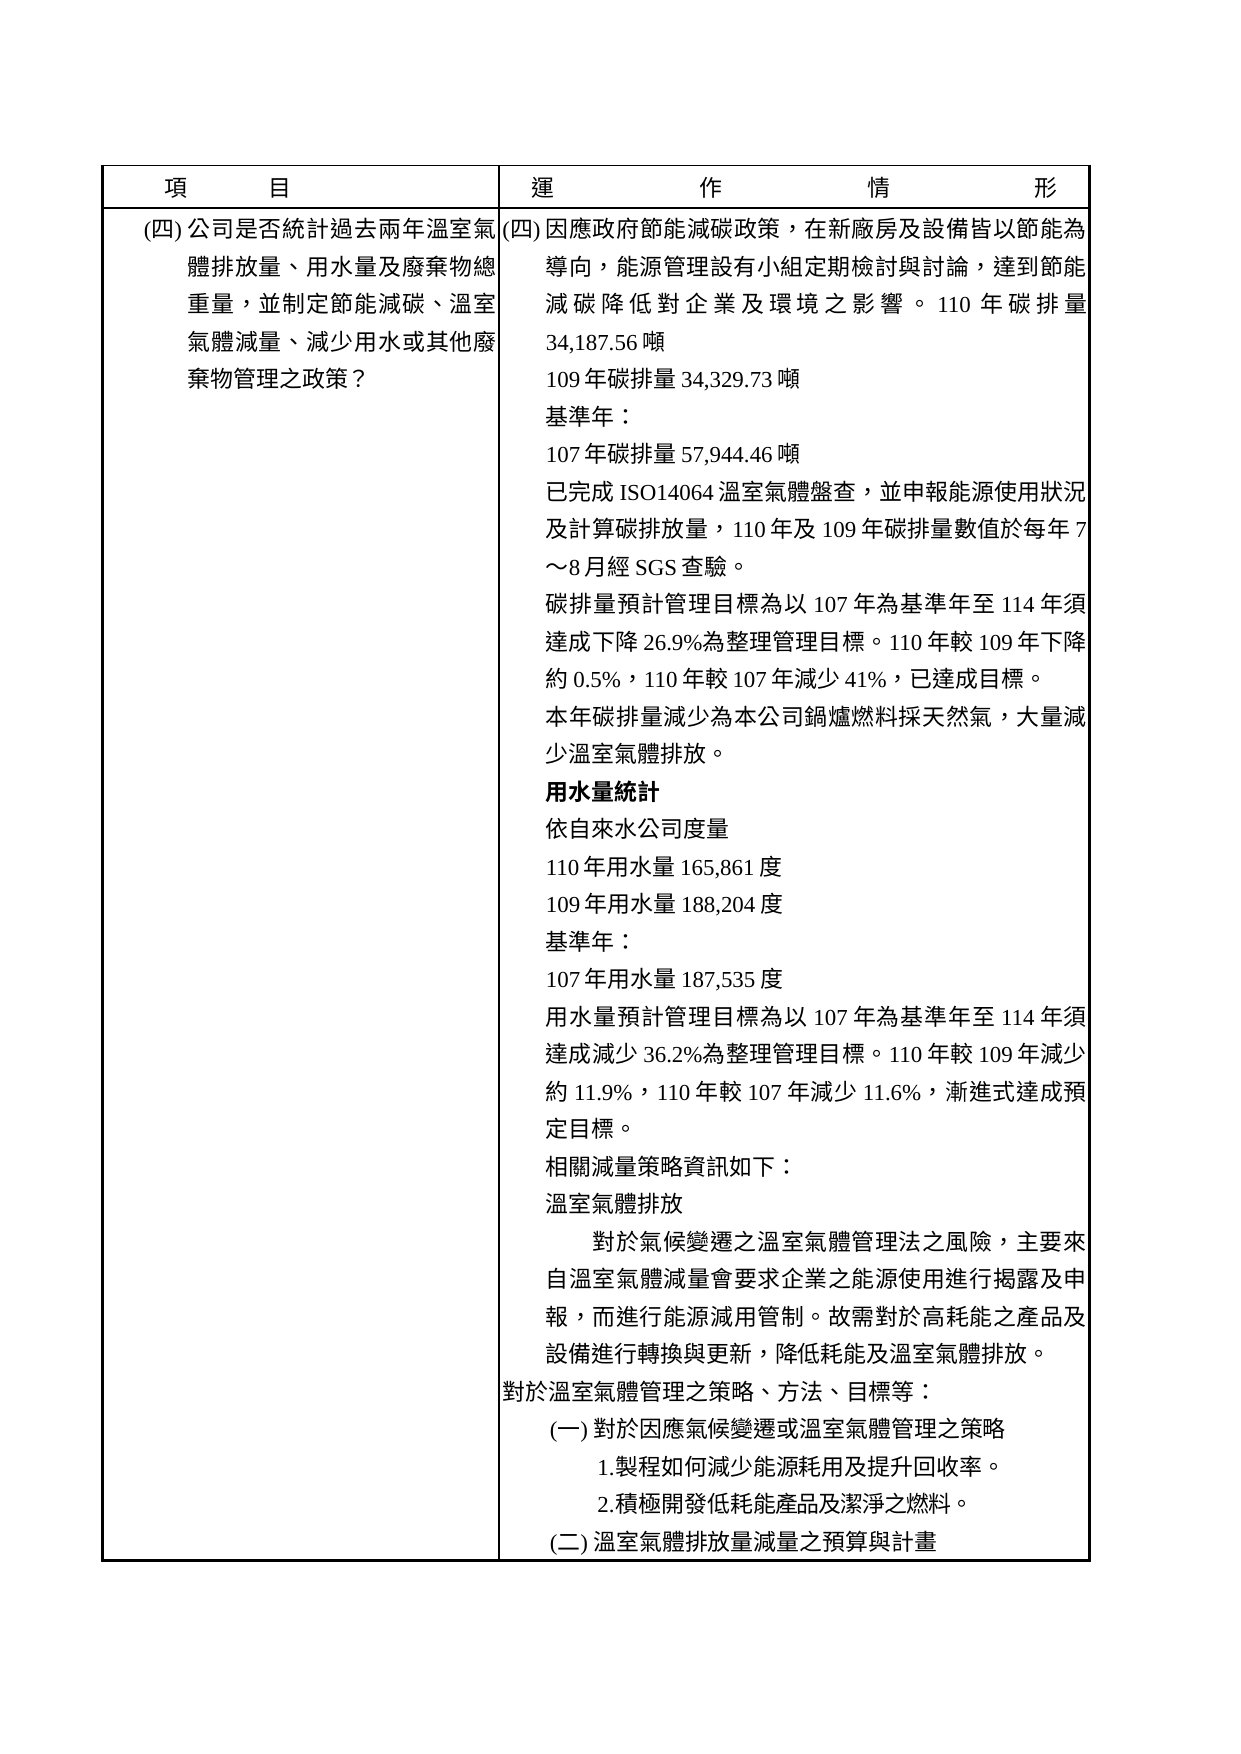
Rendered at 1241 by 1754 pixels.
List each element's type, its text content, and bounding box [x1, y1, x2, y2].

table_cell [500, 771, 1088, 1559]
table_cell (四) 因應政府節能減碳政策，在新廠房及設備皆以節能為導向，能源管理設有小組定期檢討與討論，達到節能減碳降低對企業及環境之影響。110年碳排量34,187.56噸 109年碳排量34,329.73噸 基準年： 107年碳排量57,944.46噸 已完成ISO14064溫室氣體盤查，並申報能源使用狀況及計算碳排放量，110年及109年碳排量數值於每年7～8月經SGS查驗。 碳排量預計管理目標為以107年為基準年至114年須達成下降26.9%為整理管理目標。110年較109年下降約0.5%，110年較107年減少41%，已達成目標。 本年碳排量減少為本公司鍋爐燃料採天然氣，大量減少溫室氣體排放。 [500, 209, 1088, 771]
table_cell (四) 公司是否統計過去兩年溫室氣體排放量、用水量及廢棄物總重量，並制定節能減碳、溫室氣體減量、減少用水或其他廢棄物管理之政策？ [104, 209, 498, 771]
table_header 運作情形 [500, 166, 1088, 207]
table_cell [104, 771, 498, 1559]
table_header 項 目 [104, 166, 498, 207]
